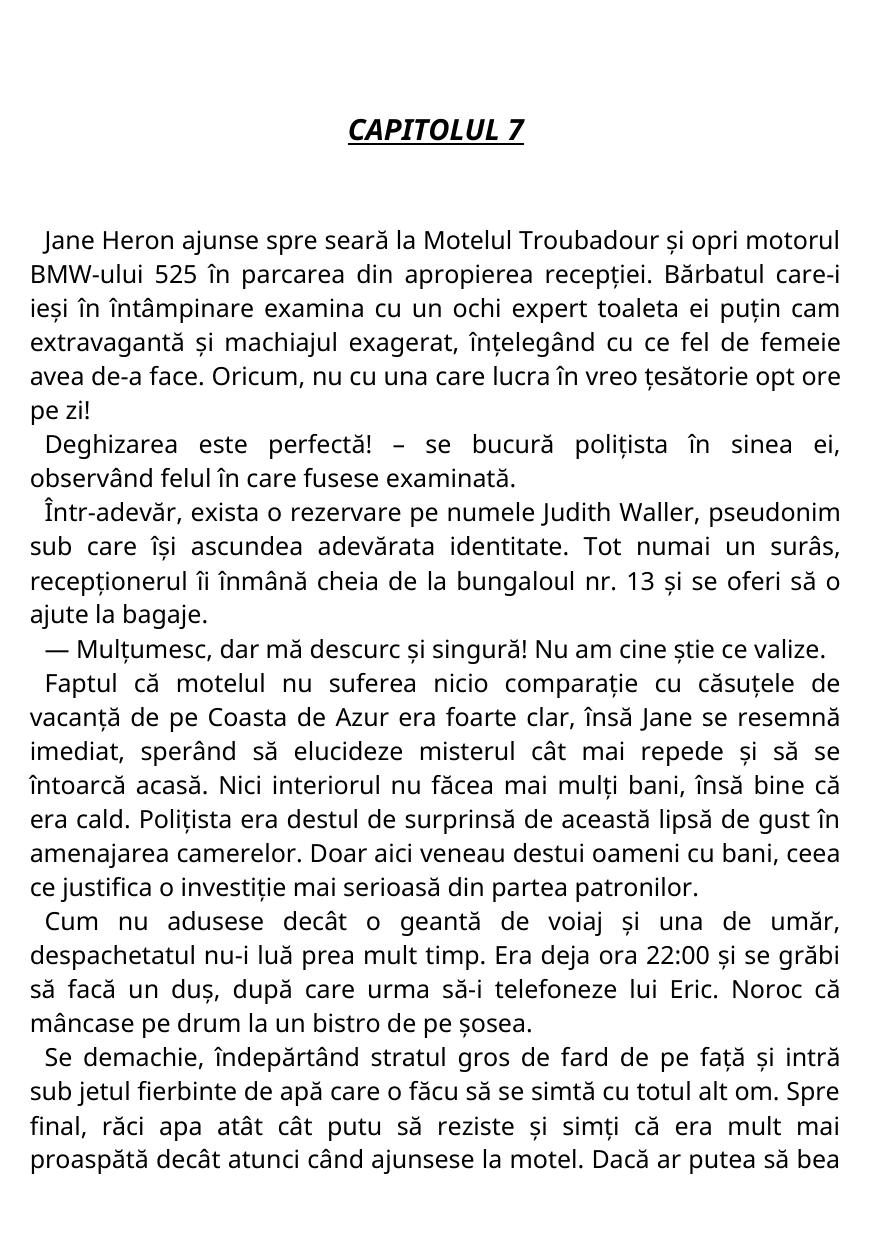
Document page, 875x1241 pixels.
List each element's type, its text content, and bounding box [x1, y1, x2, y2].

text Jane Heron ajunse spre seară la Motelul Troubadour şi opri motorul BMW-ului 525 în parcarea din apropierea recepţiei. Bărbatul care-i ieşi în întâmpinare examina cu un ochi expert toaleta ei puţin cam extravagantă şi machiajul exagerat, înţelegând cu ce fel de femeie avea de-a face. Oricum, nu cu una care lucra în vreo ţesătorie opt ore pe zi! [29, 222, 842, 427]
text Cum nu adusese decât o geantă de voiaj şi una de umăr, despachetatul nu-i luă prea mult timp. Era deja ora 22:00 şi se grăbi să facă un duş, după care urma să-i telefoneze lui Eric. Noroc că mâncase pe drum la un bistro de pe şosea. [29, 904, 842, 1040]
subtitle CAPITOLUL 7 [29, 109, 842, 149]
text Deghizarea este perfectă! – se bucură poliţista în sinea ei, observând felul în care fusese examinată. [29, 427, 842, 495]
text — Mulţumesc, dar mă descurc şi singură! Nu am cine ştie ce valize. [29, 631, 842, 665]
text Faptul că motelul nu suferea nicio comparaţie cu căsuţele de vacanţă de pe Coasta de Azur era foarte clar, însă Jane se resemnă imediat, sperând să elucideze misterul cât mai repede şi să se întoarcă acasă. Nici interiorul nu făcea mai mulţi bani, însă bine că era cald. Poliţista era destul de surprinsă de această lipsă de gust în amenajarea camerelor. Doar aici veneau destui oameni cu bani, ceea ce justifica o investiţie mai serioasă din partea patronilor. [29, 665, 842, 904]
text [29, 1040, 842, 1176]
text Într-adevăr, exista o rezervare pe numele Judith Waller, pseudonim sub care îşi ascundea adevărata identitate. Tot numai un surâs, recepţionerul îi înmână cheia de la bungaloul nr. 13 şi se oferi să o ajute la bagaje. [29, 495, 842, 631]
